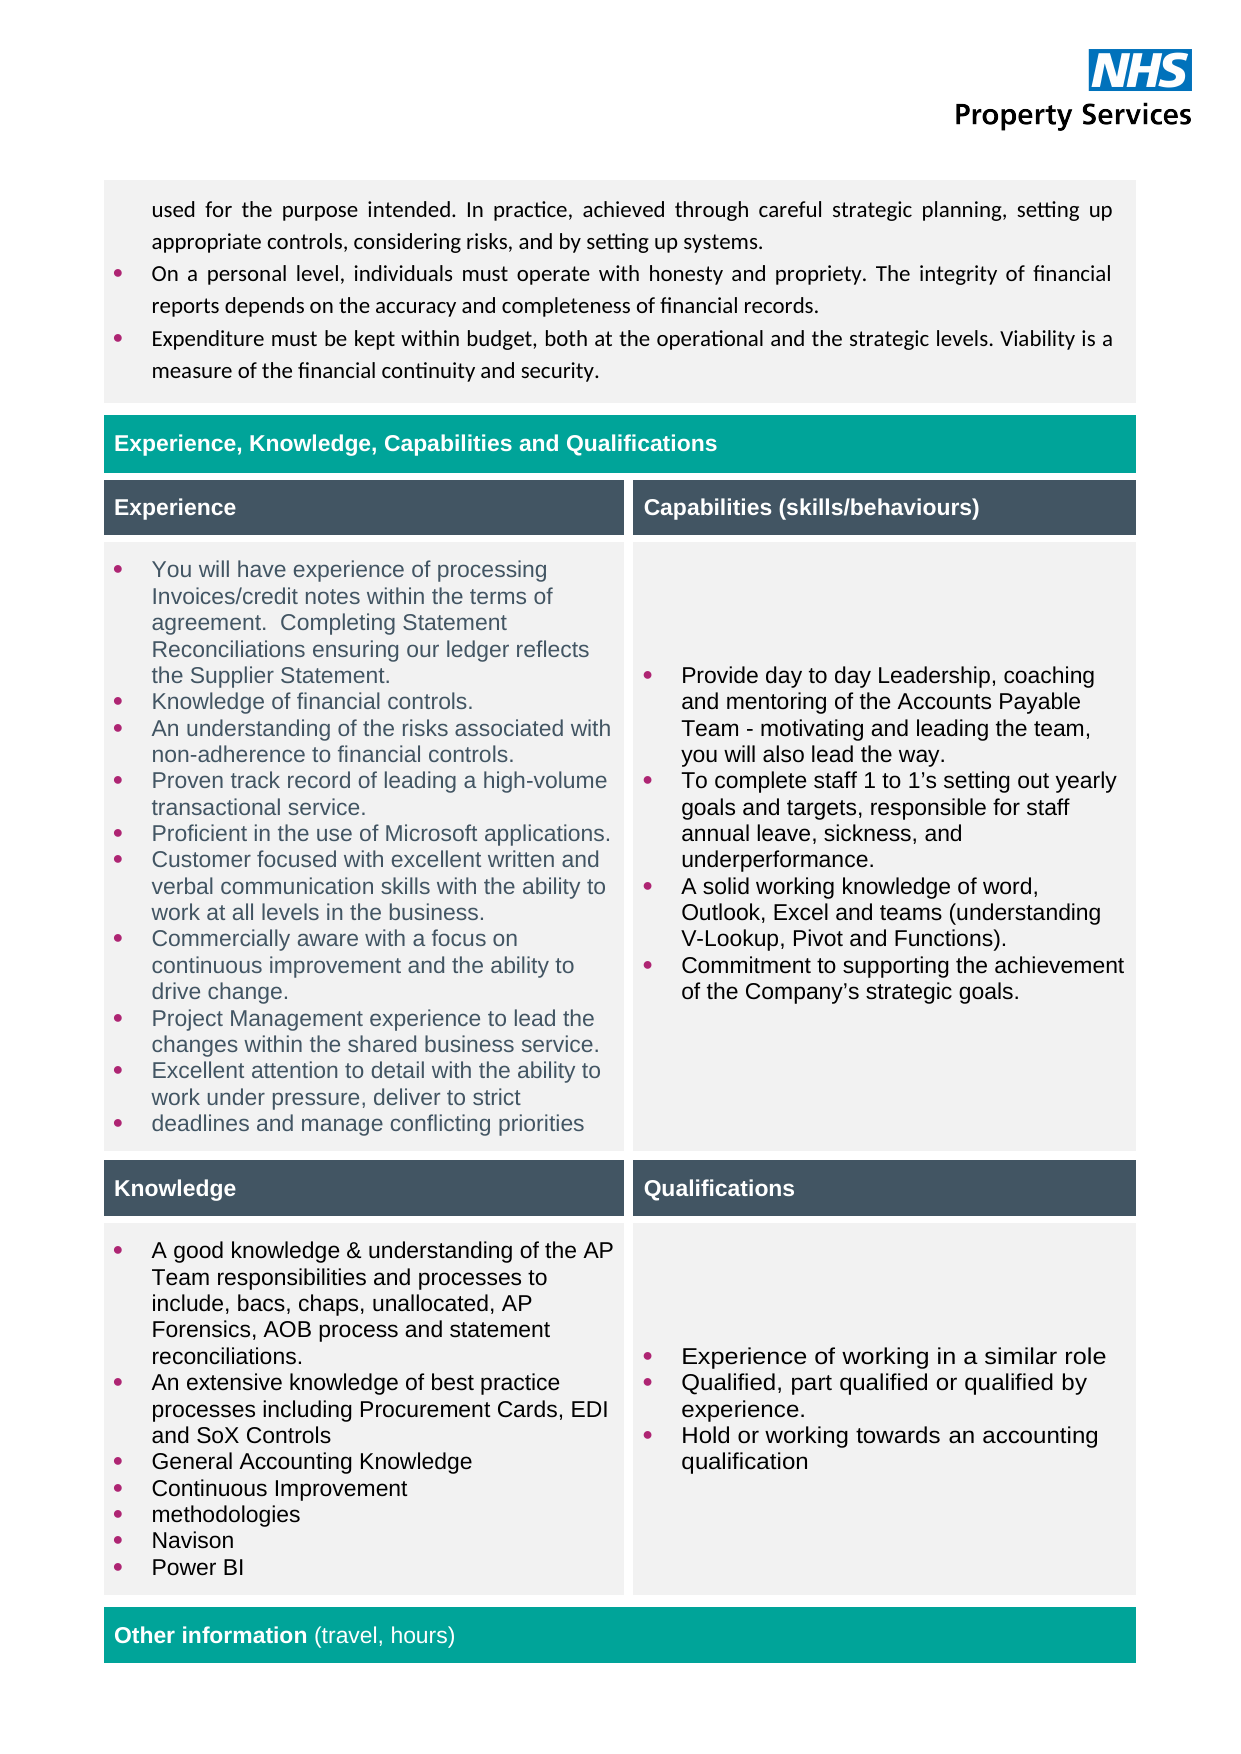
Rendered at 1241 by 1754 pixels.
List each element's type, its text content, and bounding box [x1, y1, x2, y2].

table_cell Experience, Knowledge, Capabilities and Qualifications [104, 415, 1136, 473]
table_cell Experience of working in a similar role Qualified, part qualified or qualified by experience. Hold or working towards an accounting qualification [633, 1223, 1136, 1595]
table_cell Qualifications [633, 1160, 1136, 1216]
table_cell Experience [104, 480, 624, 535]
table_cell A good knowledge & understanding of the AP Team responsibilities and processes to include, bacs, chaps, unallocated, AP Forensics, AOB process and statement reconciliations. An extensive knowledge of best practice processes including Procurement Cards, EDI and SoX Controls General Accounting Knowledge Continuous Improvement methodologies Navison Power BI [104, 1223, 624, 1595]
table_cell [104, 180, 1136, 403]
table_cell Knowledge [104, 1160, 624, 1216]
picture [956, 49, 1192, 131]
table_cell You will have experience of processing Invoices/credit notes within the terms of agreement. Completing Statement Reconciliations ensuring our ledger reflects the Supplier Statement. Knowledge of financial controls. An understanding of the risks associated with non-adherence to financial controls. Proven track record of leading a high-volume transactional service. Proficient in the use of Microsoft applications. Customer focused with excellent written and verbal communication skills with the ability to work at all levels in the business. Commercially aware with a focus on continuous improvement and the ability to drive change. Project Management experience to lead the changes within the shared business service. Excellent attention to detail with the ability to work under pressure, deliver to strict deadlines and manage conflicting priorities [104, 542, 624, 1151]
table_cell Other information (travel, hours) [104, 1607, 1136, 1663]
table_cell Capabilities (skills/behaviours) [633, 480, 1136, 535]
table_cell Provide day to day Leadership, coaching and mentoring of the Accounts Payable Team - motivating and leading the team, you will also lead the way. To complete staff 1 to 1’s setting out yearly goals and targets, responsible for staff annual leave, sickness, and underperformance. A solid working knowledge of word, Outlook, Excel and teams (understanding V-Lookup, Pivot and Functions). Commitment to supporting the achievement of the Company’s strategic goals. [633, 542, 1136, 1151]
